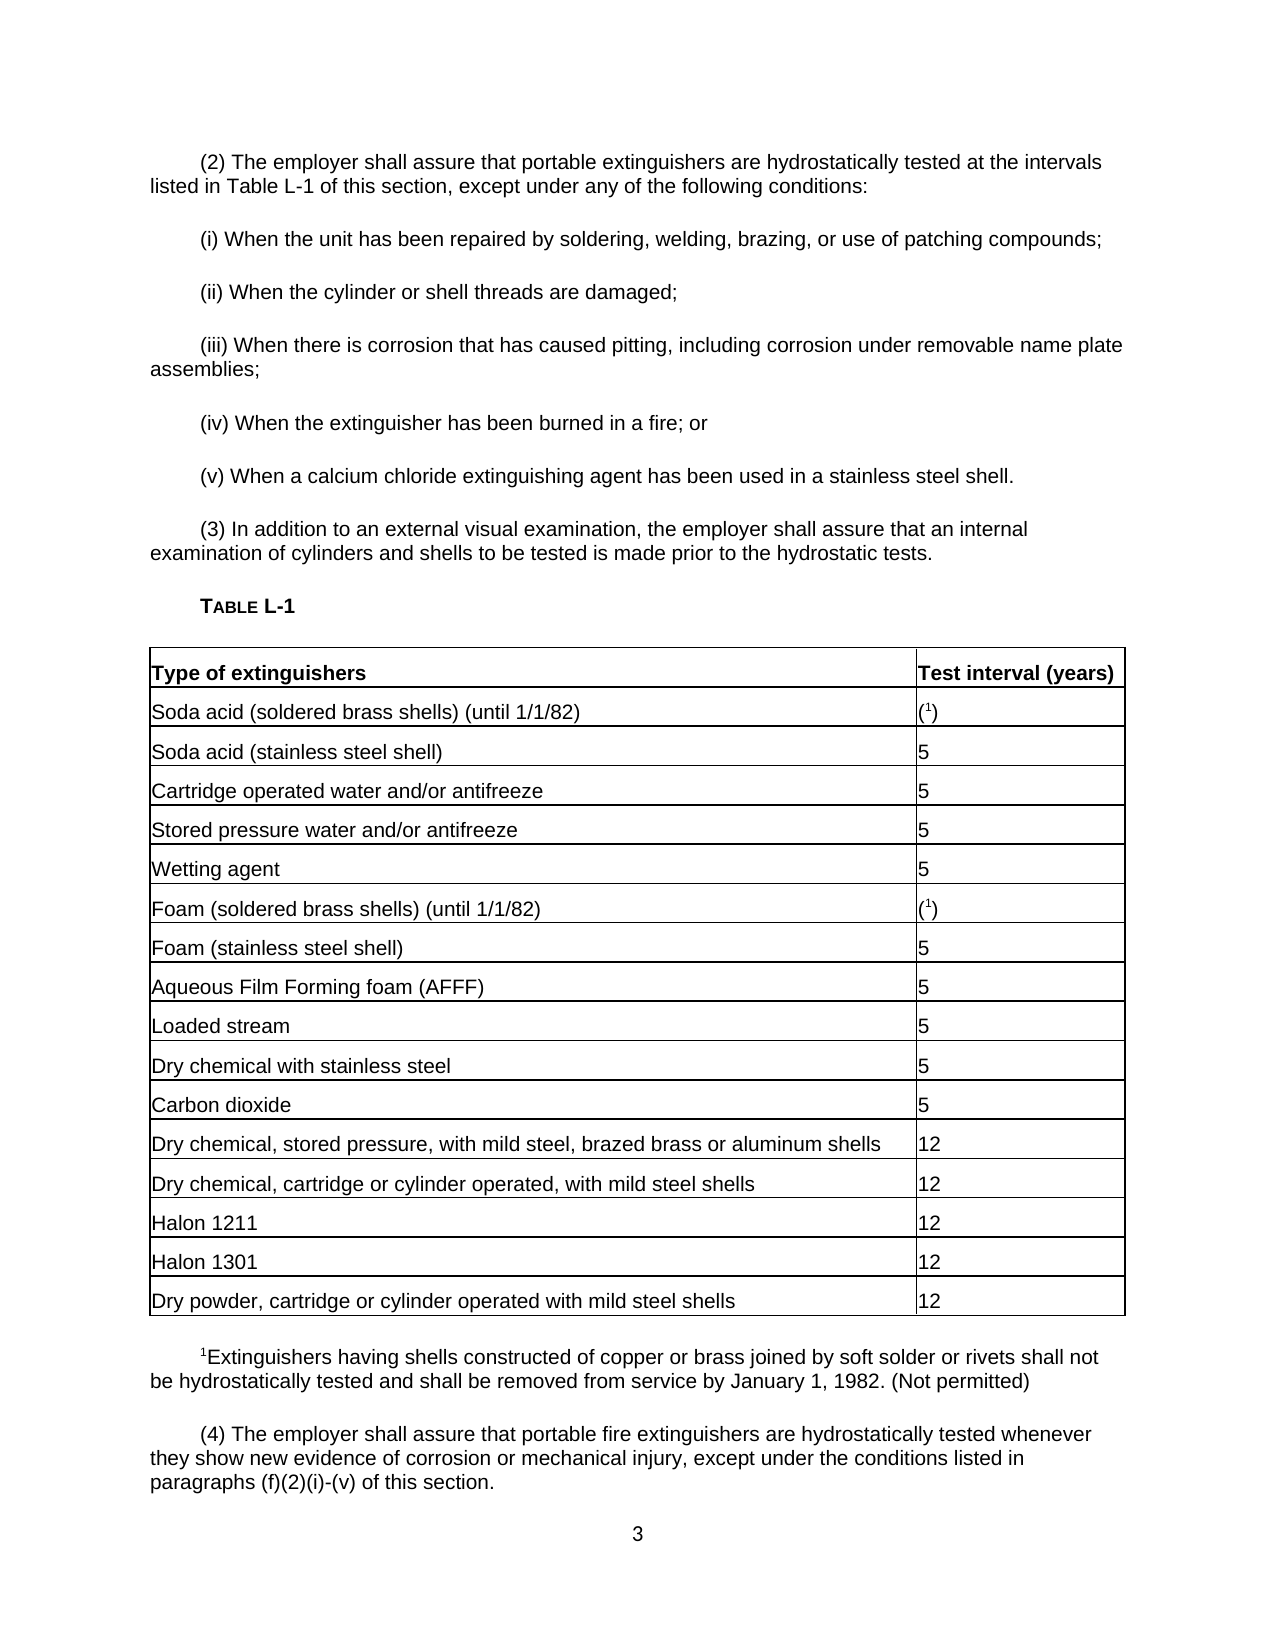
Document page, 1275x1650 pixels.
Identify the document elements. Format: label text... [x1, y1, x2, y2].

text (4) The employer shall assure that portable fire extinguishers are hydrostatically tested whenever they show new evidence of corrosion or mechanical injury, except under the conditions listed in paragraphs (f)(2)(i)-(v) of this section. [150, 1422, 1125, 1494]
table_cell Halon 1211 [151, 1198, 916, 1236]
table_header Type of extinguishers [151, 648, 916, 686]
table_cell Soda acid (soldered brass shells) (until 1/1/82) [151, 688, 916, 725]
table_cell 5 [917, 1002, 1124, 1039]
text (2) The employer shall assure that portable extinguishers are hydrostatically tested at the intervals listed in Table L-1 of this section, except under any of the following conditions: [150, 150, 1125, 198]
text (iv) When the extinguisher has been burned in a fire; or [150, 410, 1125, 434]
table_cell Aqueous Film Forming foam (AFFF) [151, 963, 916, 1000]
table_cell Stored pressure water and/or antifreeze [151, 806, 916, 843]
table_cell Carbon dioxide [151, 1081, 916, 1118]
table_cell (1) [917, 884, 1124, 922]
table_cell Dry chemical with stainless steel [151, 1041, 916, 1079]
text (3) In addition to an external visual examination, the employer shall assure that an internal examination of cylinders and shells to be tested is made prior to the hydrostatic tests. [150, 517, 1125, 564]
table_cell 12 [917, 1277, 1124, 1314]
text (i) When the unit has been repaired by soldering, welding, brazing, or use of patching compounds; [150, 227, 1125, 251]
table_cell Dry chemical, cartridge or cylinder operated, with mild steel shells [151, 1159, 916, 1197]
table_cell Foam (soldered brass shells) (until 1/1/82) [151, 884, 916, 922]
table_cell Wetting agent [151, 845, 916, 882]
table_cell 12 [917, 1159, 1124, 1197]
table_cell 5 [917, 845, 1124, 882]
table_cell Foam (stainless steel shell) [151, 923, 916, 961]
table_cell 5 [917, 766, 1124, 804]
text (iii) When there is corrosion that has caused pitting, including corrosion under removable name plate assemblies; [150, 333, 1125, 381]
table_cell Loaded stream [151, 1002, 916, 1039]
table_cell 12 [917, 1198, 1124, 1236]
table_cell 5 [917, 1081, 1124, 1118]
text 1Extinguishers having shells constructed of copper or brass joined by soft solder or rivets shall not be hydrostatically tested and shall be removed from service by January 1, 1982. (Not permitted) [150, 1345, 1125, 1393]
table_cell Halon 1301 [151, 1238, 916, 1275]
table_cell 5 [917, 806, 1124, 843]
table_cell Cartridge operated water and/or antifreeze [151, 766, 916, 804]
table_header Test interval (years) [917, 648, 1124, 686]
table_cell 5 [917, 1041, 1124, 1079]
table_cell (1) [917, 688, 1124, 725]
table_cell Dry chemical, stored pressure, with mild steel, brazed brass or aluminum shells [151, 1120, 916, 1157]
text (ii) When the cylinder or shell threads are damaged; [150, 280, 1125, 304]
text (v) When a calcium chloride extinguishing agent has been used in a stainless steel shell. [150, 463, 1125, 487]
table_cell 5 [917, 963, 1124, 1000]
text Table L-1 [150, 594, 1125, 618]
table_cell 5 [917, 727, 1124, 765]
table_cell Dry powder, cartridge or cylinder operated with mild steel shells [151, 1277, 916, 1314]
table_cell 12 [917, 1120, 1124, 1157]
table_cell 5 [917, 923, 1124, 961]
table_cell Soda acid (stainless steel shell) [151, 727, 916, 765]
table_cell 12 [917, 1238, 1124, 1275]
